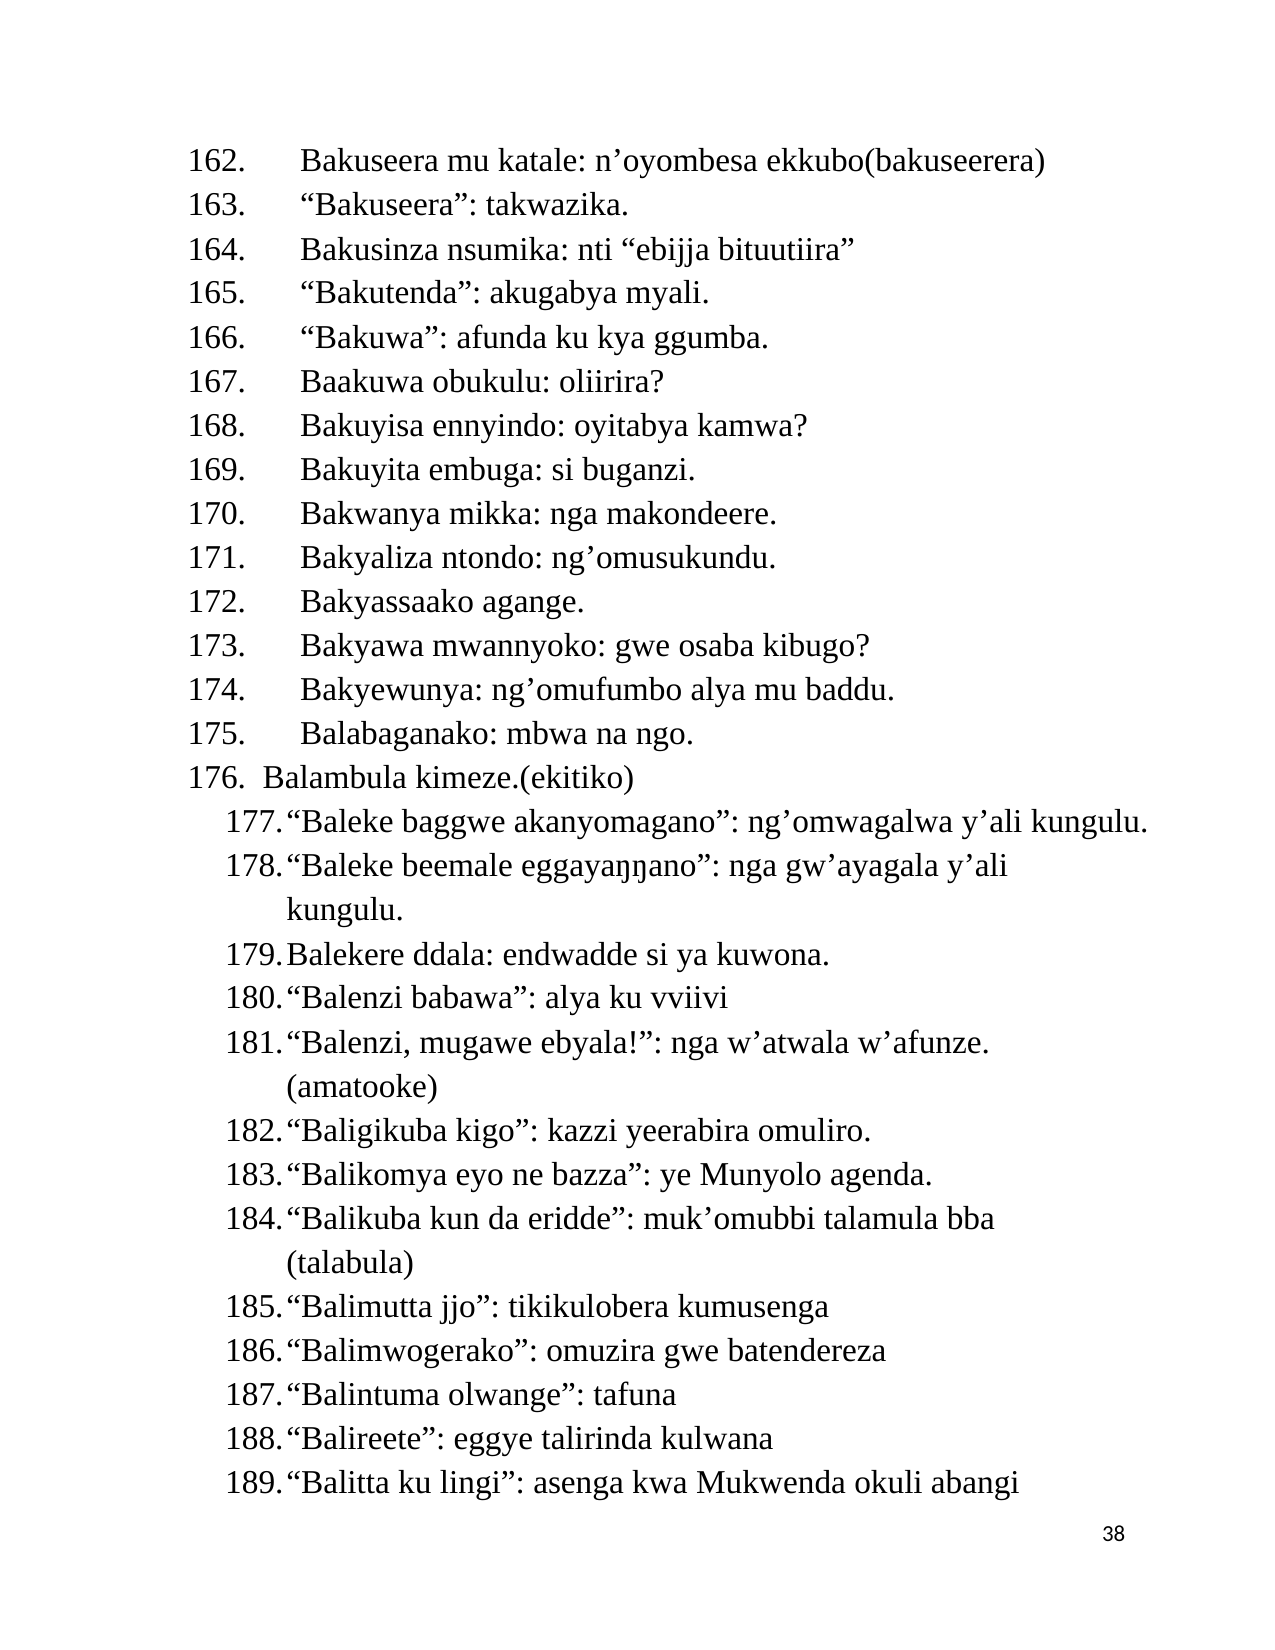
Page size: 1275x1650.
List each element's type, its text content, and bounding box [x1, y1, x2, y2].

list Bakyassaako agange. [187, 581, 1125, 619]
list Baakuwa obukulu: oliirira? [187, 361, 1125, 399]
list “Balimutta jjo”: tikikulobera kumusenga [225, 1286, 1125, 1324]
list “Balintuma olwange”: tafuna [225, 1374, 1125, 1413]
list “Balikuba kun da eridde”: muk’omubbi talamula bba (talabula) [225, 1198, 1125, 1281]
list Bakyawa mwannyoko: gwe osaba kibugo? [187, 625, 1125, 664]
list Bakyaliza ntondo: ng’omusukundu. [187, 537, 1125, 576]
list “Balikomya eyo ne bazza”: ye Munyolo agenda. [225, 1154, 1125, 1192]
list Bakusinza nsumika: nti “ebijja bituutiira” [187, 229, 1125, 267]
list “Baleke baggwe akanyomagano”: ng’omwagalwa y’ali kungulu. [225, 802, 1181, 840]
list “Balimwogerako”: omuzira gwe batendereza [225, 1330, 1125, 1369]
list Bakyewunya: ng’omufumbo alya mu baddu. [187, 669, 1125, 708]
list Balabaganako: mbwa na ngo. [187, 713, 1125, 752]
list “Bakuwa”: afunda ku kya ggumba. [187, 317, 1125, 355]
list Balambula kimeze.(ekitiko) [187, 757, 1125, 796]
list Balekere ddala: endwadde si ya kuwona. [225, 934, 1125, 972]
list “Baligikuba kigo”: kazzi yeerabira omuliro. [225, 1110, 1125, 1148]
list “Baleke beemale eggayaŋŋano”: nga gw’ayagala y’ali kungulu. [225, 846, 1125, 928]
list Bakuseera mu katale: n’oyombesa ekkubo(bakuseerera) [187, 141, 1125, 179]
list Bakuyita embuga: si buganzi. [187, 449, 1125, 487]
list Bakwanya mikka: nga makondeere. [187, 493, 1125, 531]
list “Balenzi, mugawe ebyala!”: nga w’atwala w’afunze. (amatooke) [225, 1022, 1125, 1104]
list “Balenzi babawa”: alya ku vviivi [225, 978, 1125, 1016]
list “Balireete”: eggye talirinda kulwana [225, 1418, 1125, 1457]
list “Balitta ku lingi”: asenga kwa Mukwenda okuli abangi [225, 1462, 1125, 1501]
list Bakuyisa ennyindo: oyitabya kamwa? [187, 405, 1125, 443]
list “Bakutenda”: akugabya myali. [187, 273, 1125, 311]
list “Bakuseera”: takwazika. [187, 185, 1125, 223]
